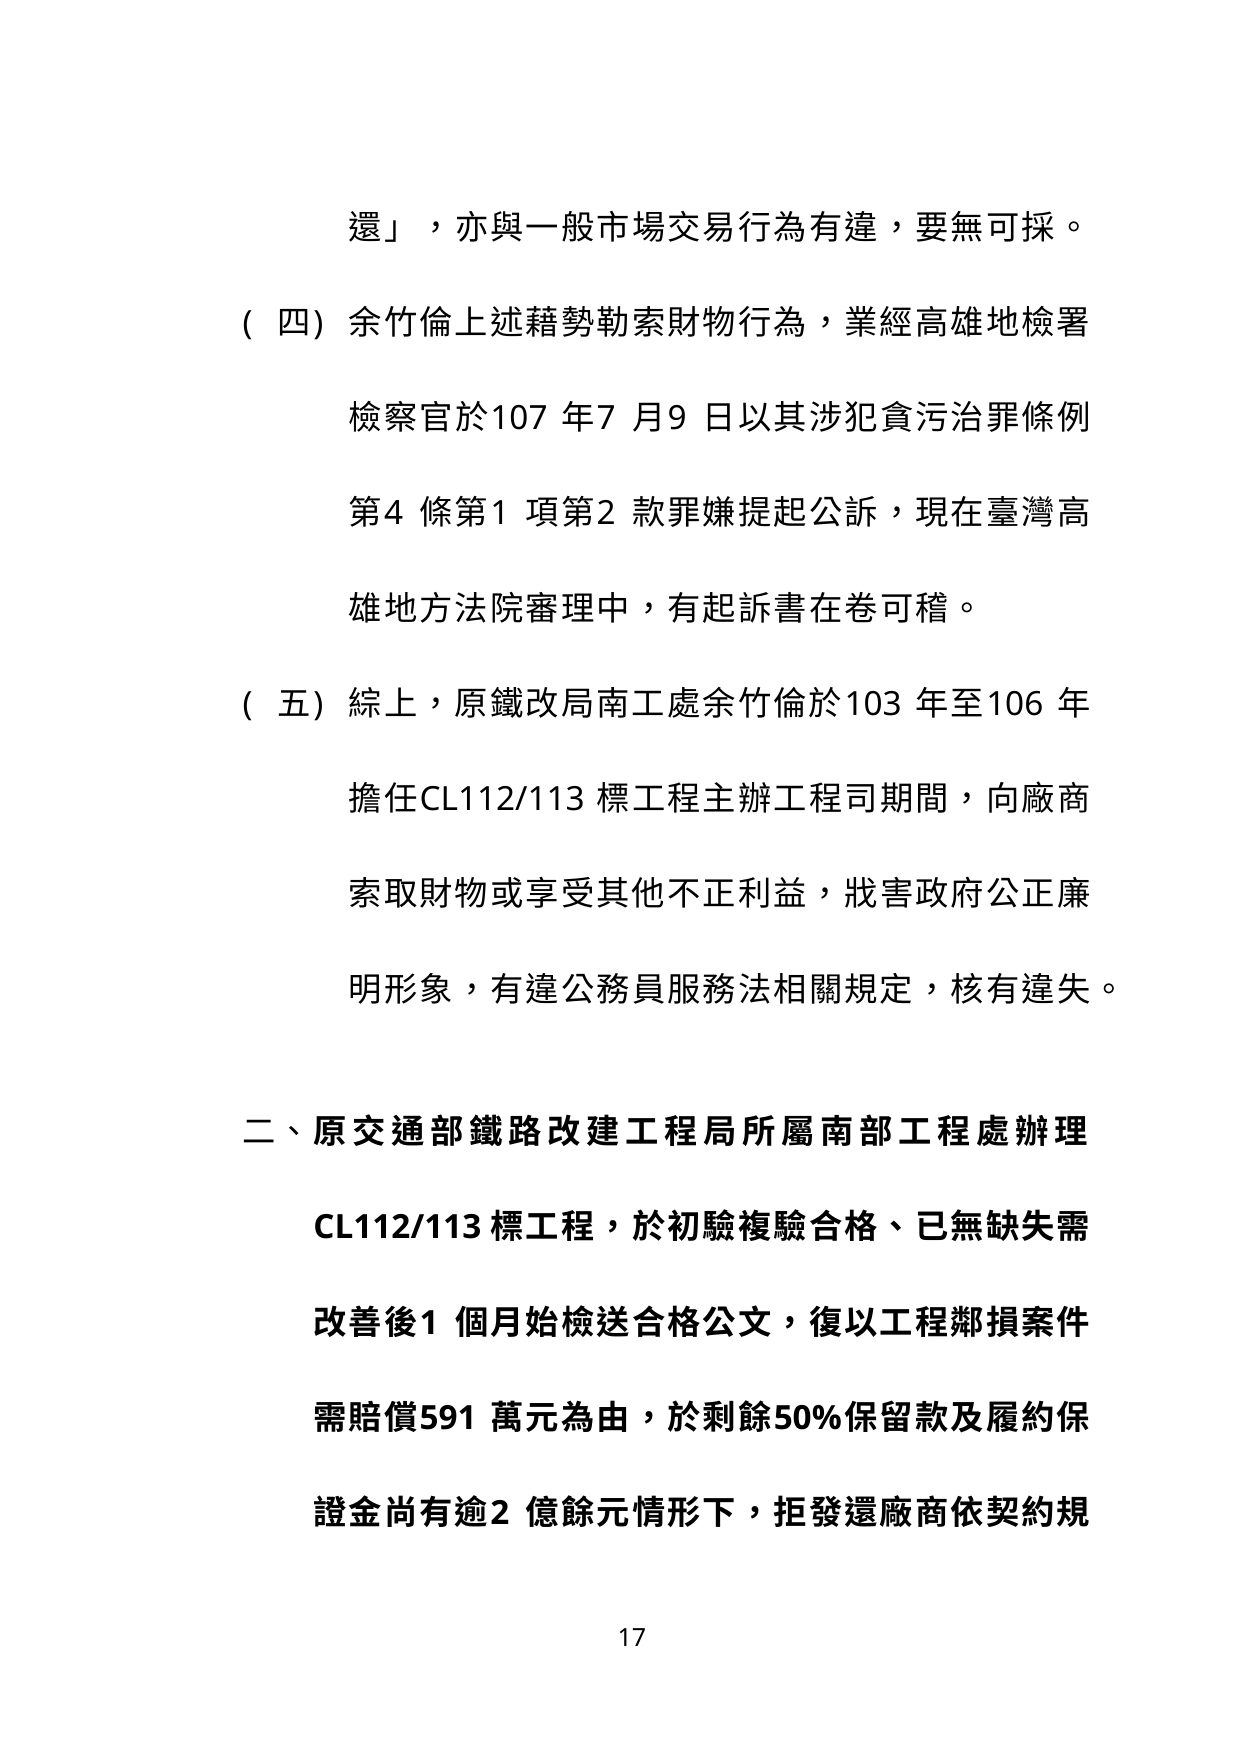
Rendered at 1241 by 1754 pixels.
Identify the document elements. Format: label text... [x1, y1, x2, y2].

subtitle 綜上，原鐵改局南工處余竹倫於103年至106年擔任CL112/113標工程主辦工程司期間，向廠商索取財物或享受其他不正利益，戕害政府公正廉明形象，有違公務員服務法相關規定，核有違失。 [242, 653, 1092, 1082]
subtitle 余竹倫上述藉勢勒索財物行為，業經高雄地檢署檢察官於107年7月9日以其涉犯貪污治罪條例第4條第1項第2款罪嫌提起公訴，現在臺灣高雄地方法院審理中，有起訴書在卷可稽。 [242, 272, 1092, 653]
